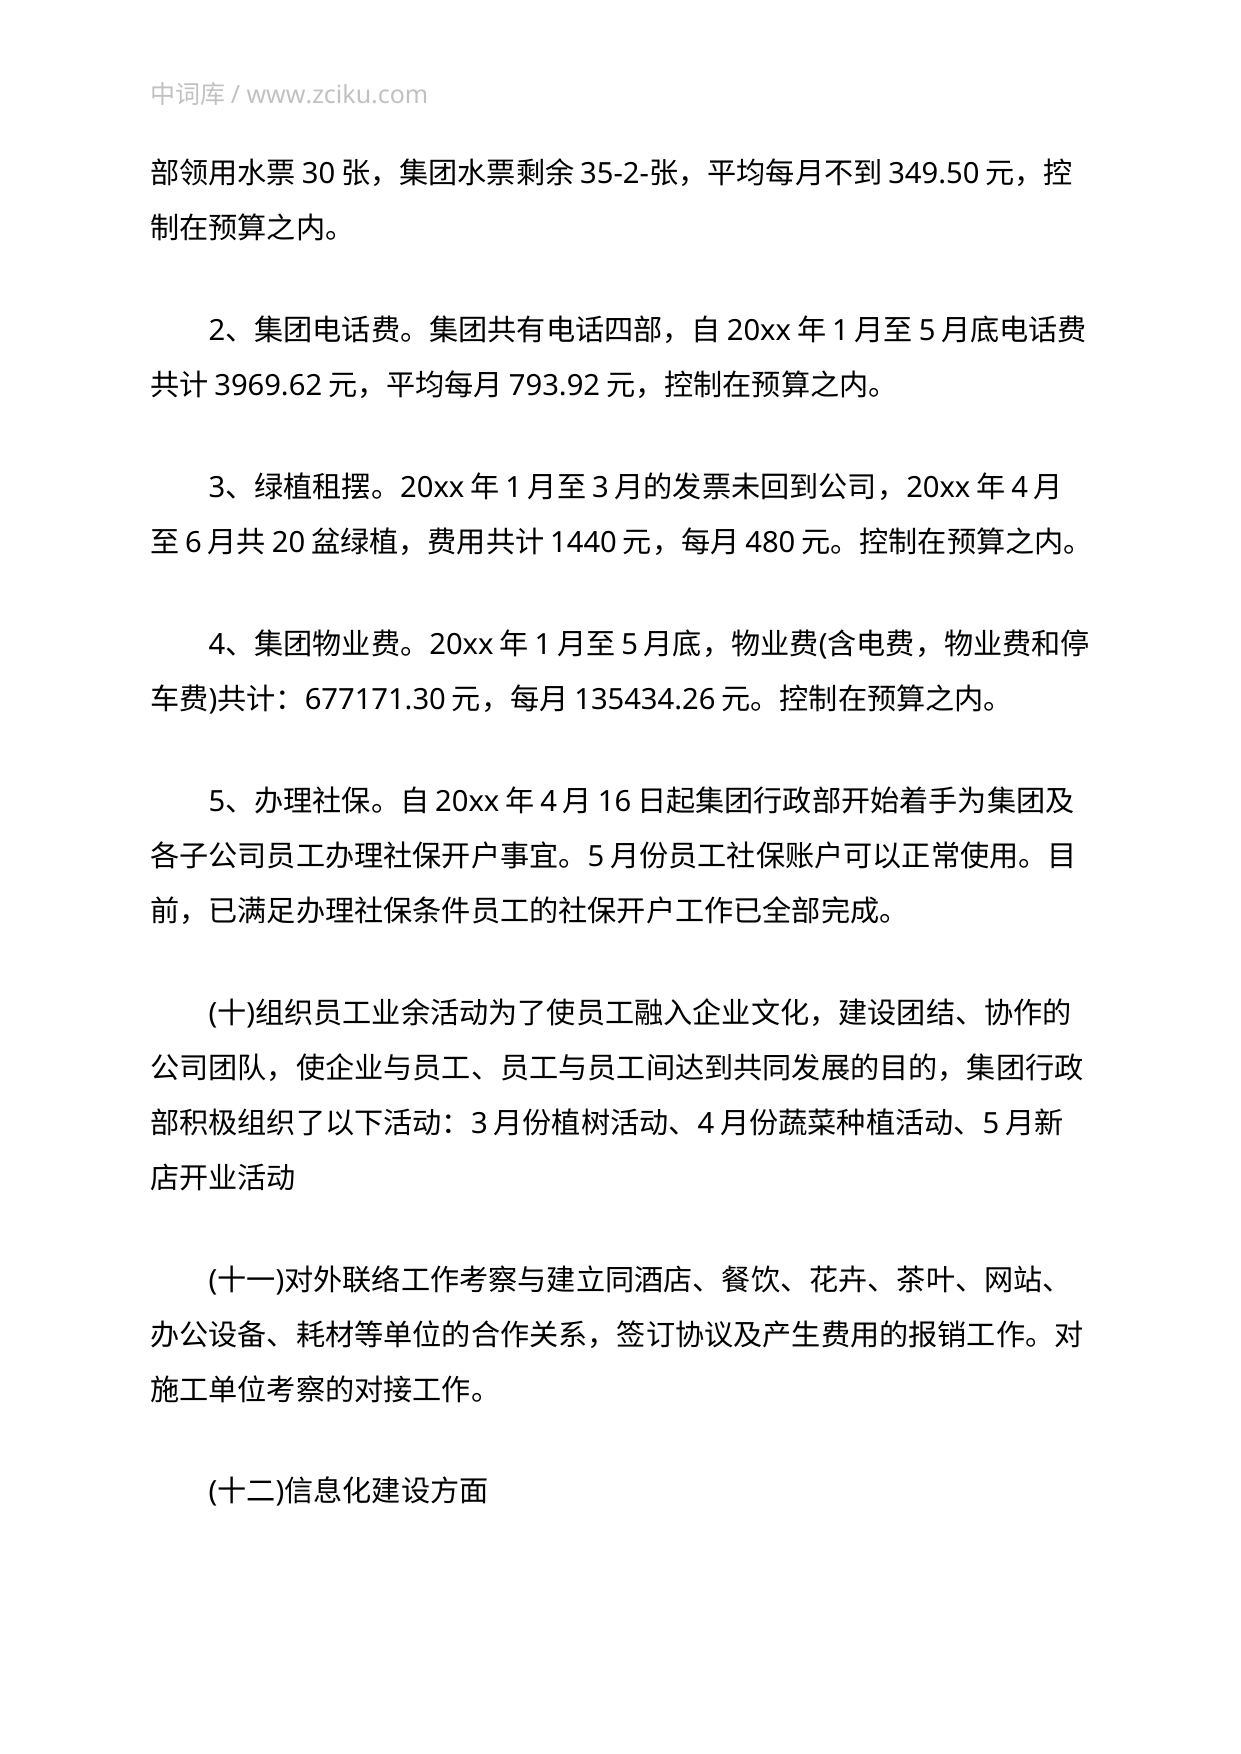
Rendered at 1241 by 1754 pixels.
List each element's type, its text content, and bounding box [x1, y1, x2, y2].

text (十一)对外联络工作考察与建立同酒店、餐饮、花卉、茶叶、网站、办公设备、耗材等单位的合作关系，签订协议及产生费用的报销工作。对施工单位考察的对接工作。 [150, 1256, 1090, 1408]
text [150, 150, 1090, 247]
text (十)组织员工业余活动为了使员工融入企业文化，建设团结、协作的公司团队，使企业与员工、员工与员工间达到共同发展的目的，集团行政部积极组织了以下活动：3月份植树活动、4月份蔬菜种植活动、5月新店开业活动 [150, 989, 1090, 1197]
text 2、集团电话费。集团共有电话四部，自20xx年1月至5月底电话费共计3969.62元，平均每月793.92元，控制在预算之内。 [150, 307, 1090, 404]
text 4、集团物业费。20xx年1月至5月底，物业费(含电费，物业费和停车费)共计：677171.30元，每月135434.26元。控制在预算之内。 [150, 621, 1090, 718]
text 5、办理社保。自20xx年4月16日起集团行政部开始着手为集团及各子公司员工办理社保开户事宜。5月份员工社保账户可以正常使用。目前，已满足办理社保条件员工的社保开户工作已全部完成。 [150, 778, 1090, 930]
text (十二)信息化建设方面 [150, 1468, 1090, 1510]
text 3、绿植租摆。20xx年1月至3月的发票未回到公司，20xx年4月至6月共20盆绿植，费用共计1440元，每月480元。控制在预算之内。 [150, 464, 1090, 561]
